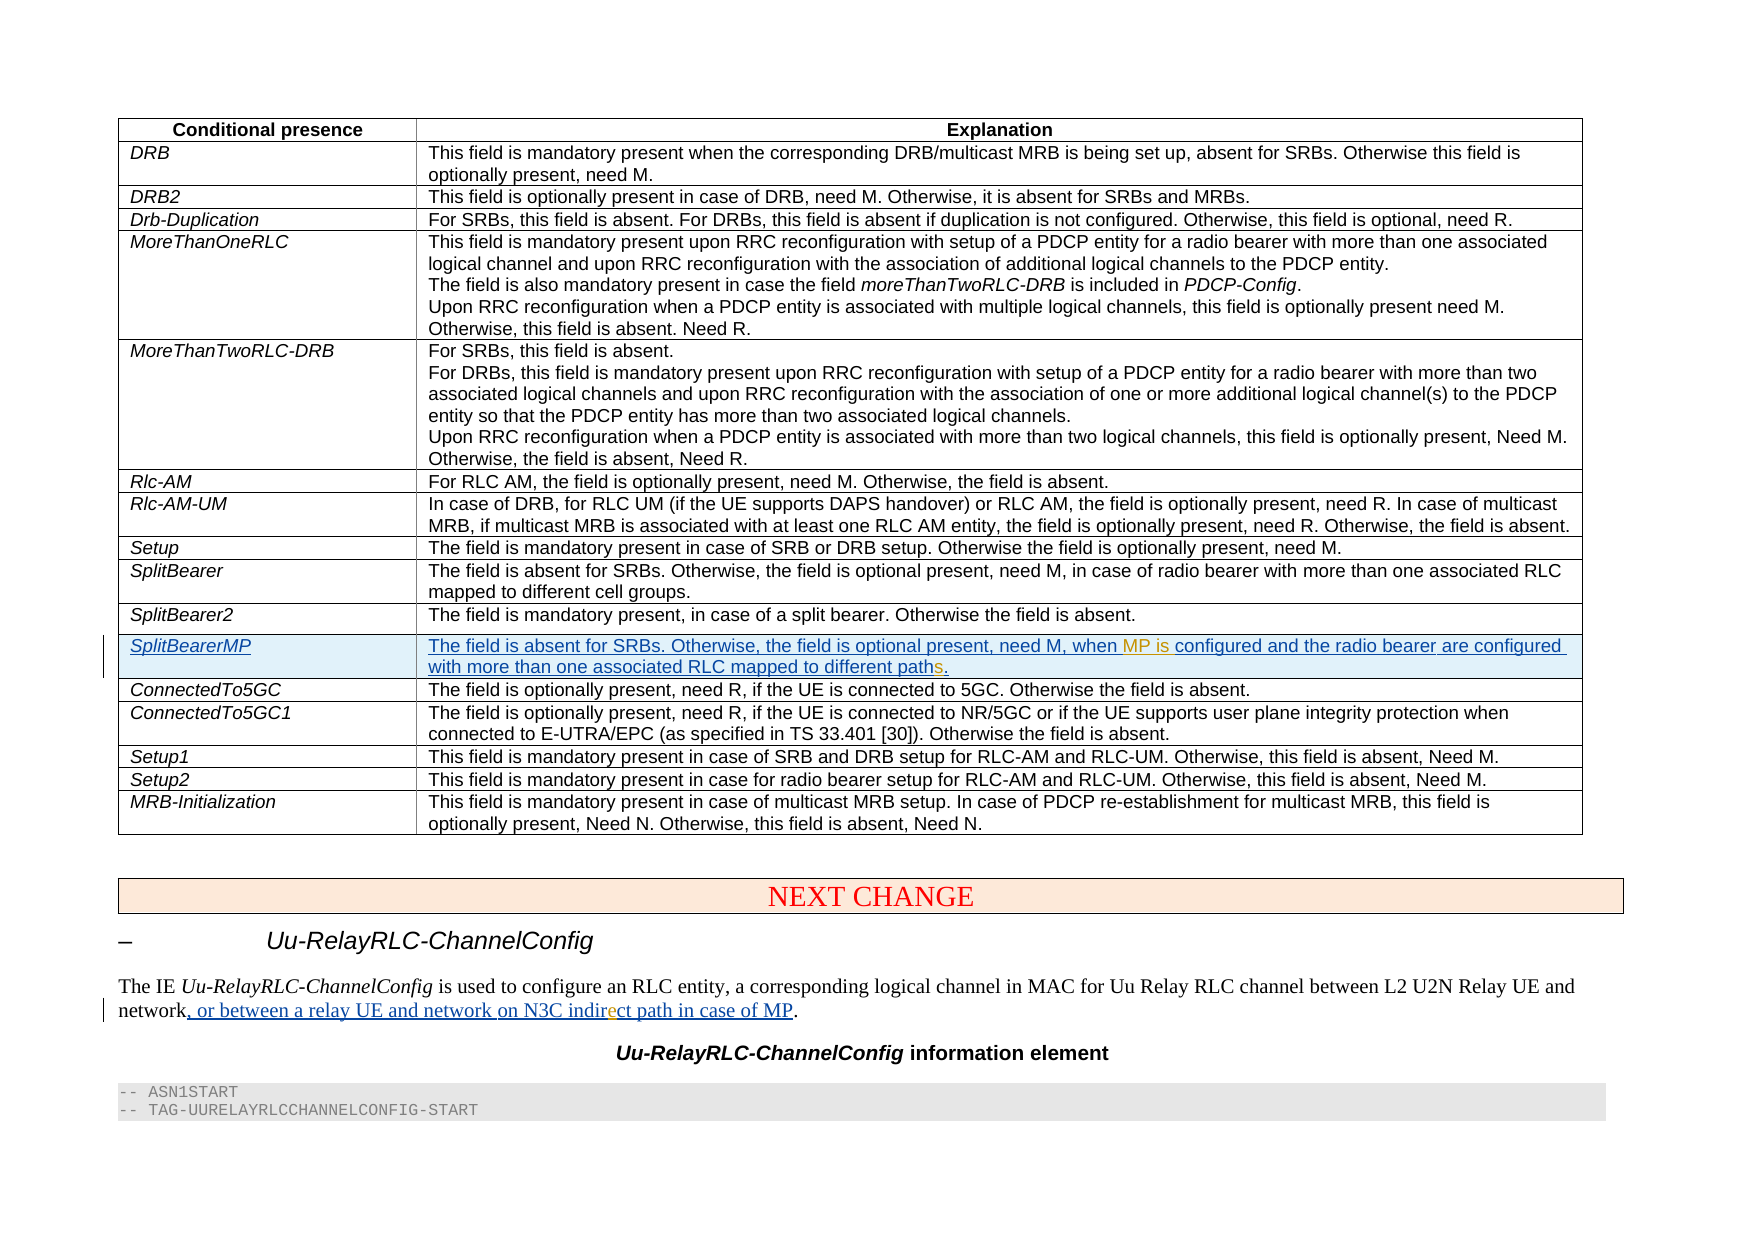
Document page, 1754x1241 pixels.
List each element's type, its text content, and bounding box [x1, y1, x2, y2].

table_cell In case of DRB, for RLC UM (if the UE supports DAPS handover) or RLC AM, the field is optionally present, need R. In case of multicast MRB, if multicast MRB is associated with at least one RLC AM entity, the field is optionally present, need R. Otherwise, the field is absent. [417, 493, 1582, 536]
table_cell For SRBs, this field is absent. For DRBs, this field is absent if duplication is not configured. Otherwise, this field is optional, need R. [417, 209, 1582, 230]
table_cell Rlc-AM [119, 470, 416, 492]
table_header Explanation [417, 119, 1582, 141]
table_cell Setup [119, 537, 416, 559]
table_cell This field is mandatory present in case for radio bearer setup for RLC-AM and RLC-UM. Otherwise, this field is absent, Need M. [417, 768, 1582, 790]
text Uu-RelayRLC-ChannelConfig information element [118, 1040, 1606, 1064]
table_cell DRB [119, 142, 416, 185]
table_cell Rlc-AM-UM [119, 493, 416, 536]
table_cell This field is mandatory present when the corresponding DRB/multicast MRB is being set up, absent for SRBs. Otherwise this field is optionally present, need M. [417, 142, 1582, 185]
table_cell This field is optionally present in case of DRB, need M. Otherwise, it is absent for SRBs and MRBs. [417, 186, 1582, 207]
table_cell DRB2 [119, 186, 416, 207]
text The IE Uu-RelayRLC-ChannelConfig is used to configure an RLC entity, a corresponding logical channel in MAC for Uu Relay RLC channel between L2 U2N Relay UE and network. [118, 973, 1606, 1022]
table_cell For SRBs, this field is absent. For DRBs, this field is mandatory present upon RRC reconfiguration with setup of a PDCP entity for a radio bearer with more than two associated logical channels and upon RRC reconfiguration with the association of one or more additional logical channel(s) to the PDCP entity so that the PDCP entity has more than two associated logical channels. Upon RRC reconfiguration when a PDCP entity is associated with more than two logical channels, this field is optionally present, Need M. Otherwise, the field is absent, Need R. [417, 340, 1582, 469]
table_cell SplitBearer [119, 560, 416, 603]
table_cell ConnectedTo5GC [119, 679, 416, 701]
text -- TAG-UURELAYRLCCHANNELCONFIG-START [118, 1102, 1606, 1121]
table_cell The field is mandatory present, in case of a split bearer. Otherwise the field is absent. [417, 604, 1582, 634]
table_cell ConnectedTo5GC1 [119, 702, 416, 745]
table_cell This field is mandatory present upon RRC reconfiguration with setup of a PDCP entity for a radio bearer with more than one associated logical channel and upon RRC reconfiguration with the association of additional logical channels to the PDCP entity. The field is also mandatory present in case the field moreThanTwoRLC-DRB is included in PDCP-Config. Upon RRC reconfiguration when a PDCP entity is associated with multiple logical channels, this field is optionally present need M. Otherwise, this field is absent. Need R. [417, 231, 1582, 339]
table_cell MRB-Initialization [119, 791, 416, 834]
table_cell MoreThanTwoRLC-DRB [119, 340, 416, 469]
text – Uu-RelayRLC-ChannelConfig [118, 926, 1606, 955]
table_cell The field is absent for SRBs. Otherwise, the field is optional present, need M, in case of radio bearer with more than one associated RLC mapped to different cell groups. [417, 560, 1582, 603]
table_cell Drb-Duplication [119, 209, 416, 230]
table_cell MoreThanOneRLC [119, 231, 416, 339]
table_cell Setup1 [119, 746, 416, 767]
table_header Conditional presence [119, 119, 416, 141]
table_cell The field is mandatory present in case of SRB or DRB setup. Otherwise the field is optionally present, need M. [417, 537, 1582, 559]
table_cell For RLC AM, the field is optionally present, need M. Otherwise, the field is absent. [417, 470, 1582, 492]
table_cell SplitBearer2 [119, 604, 416, 634]
table_cell This field is mandatory present in case of SRB and DRB setup for RLC-AM and RLC-UM. Otherwise, this field is absent, Need M. [417, 746, 1582, 767]
table_cell This field is mandatory present in case of multicast MRB setup. In case of PDCP re-establishment for multicast MRB, this field is optionally present, Need N. Otherwise, this field is absent, Need N. [417, 791, 1582, 834]
text -- ASN1START [118, 1083, 1606, 1102]
table_header NEXT CHANGE [119, 879, 1623, 912]
table_cell The field is optionally present, need R, if the UE is connected to 5GC. Otherwise the field is absent. [417, 679, 1582, 701]
table_cell The field is optionally present, need R, if the UE is connected to NR/5GC or if the UE supports user plane integrity protection when connected to E-UTRA/EPC (as specified in TS 33.401 [30]). Otherwise the field is absent. [417, 702, 1582, 745]
table_cell Setup2 [119, 768, 416, 790]
